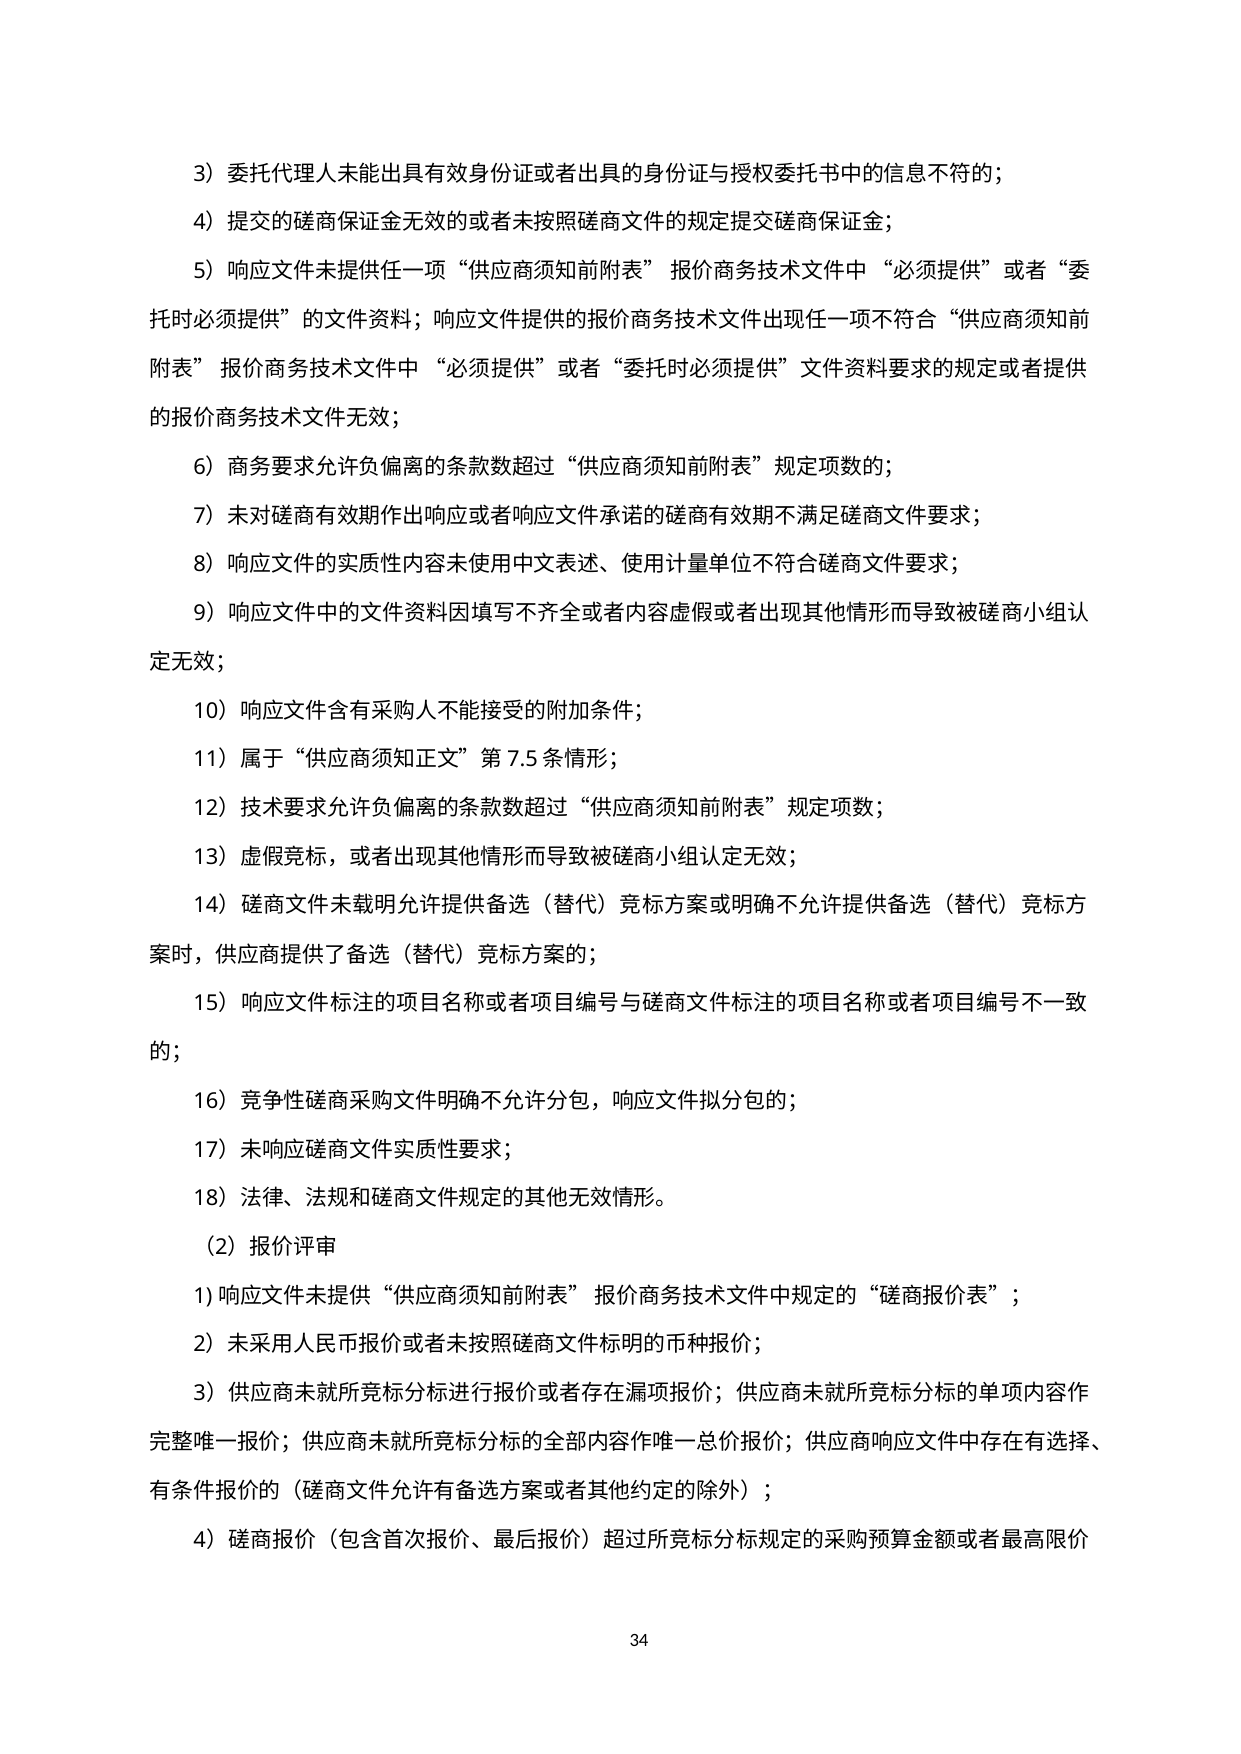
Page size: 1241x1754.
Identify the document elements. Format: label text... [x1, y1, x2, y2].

text 9）响应文件中的文件资料因填写不齐全或者内容虚假或者出现其他情形而导致被磋商小组认定无效； [149, 594, 1091, 676]
text 13）虚假竞标，或者出现其他情形而导致被磋商小组认定无效； [149, 838, 1091, 871]
text 3）供应商未就所竞标分标进行报价或者存在漏项报价；供应商未就所竞标分标的单项内容作完整唯一报价；供应商未就所竞标分标的全部内容作唯一总价报价；供应商响应文件中存在有选择、有条件报价的（磋商文件允许有备选方案或者其他约定的除外）； [149, 1374, 1091, 1506]
text 4）提交的磋商保证金无效的或者未按照磋商文件的规定提交磋商保证金； [149, 204, 1091, 237]
text 15）响应文件标注的项目名称或者项目编号与磋商文件标注的项目名称或者项目编号不一致的； [149, 985, 1091, 1067]
text 1) 响应文件未提供“供应商须知前附表” 报价商务技术文件中规定的“磋商报价表”； [149, 1277, 1091, 1310]
text 8）响应文件的实质性内容未使用中文表述、使用计量单位不符合磋商文件要求； [149, 546, 1091, 579]
text 11）属于“供应商须知正文”第7.5条情形； [149, 741, 1091, 774]
text 17）未响应磋商文件实质性要求； [149, 1131, 1091, 1164]
text 16）竞争性磋商采购文件明确不允许分包，响应文件拟分包的； [149, 1082, 1091, 1115]
text （2）报价评审 [149, 1228, 1091, 1261]
text 18）法律、法规和磋商文件规定的其他无效情形。 [149, 1180, 1091, 1213]
text 6）商务要求允许负偏离的条款数超过“供应商须知前附表”规定项数的； [149, 448, 1091, 481]
text 5）响应文件未提供任一项“供应商须知前附表” 报价商务技术文件中 “必须提供”或者“委托时必须提供”的文件资料；响应文件提供的报价商务技术文件出现任一项不符合“供应商须知前附表” 报价商务技术文件中 “必须提供”或者“委托时必须提供”文件资料要求的规定或者提供的报价商务技术文件无效； [149, 252, 1091, 433]
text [149, 1521, 1091, 1554]
text 12）技术要求允许负偏离的条款数超过“供应商须知前附表”规定项数； [149, 789, 1091, 822]
text 14）磋商文件未载明允许提供备选（替代）竞标方案或明确不允许提供备选（替代）竞标方案时，供应商提供了备选（替代）竞标方案的； [149, 887, 1091, 969]
text 2）未采用人民币报价或者未按照磋商文件标明的币种报价； [149, 1326, 1091, 1358]
text 3）委托代理人未能出具有效身份证或者出具的身份证与授权委托书中的信息不符的； [149, 155, 1091, 188]
text 10）响应文件含有采购人不能接受的附加条件； [149, 692, 1091, 725]
text 7）未对磋商有效期作出响应或者响应文件承诺的磋商有效期不满足磋商文件要求； [149, 497, 1091, 530]
